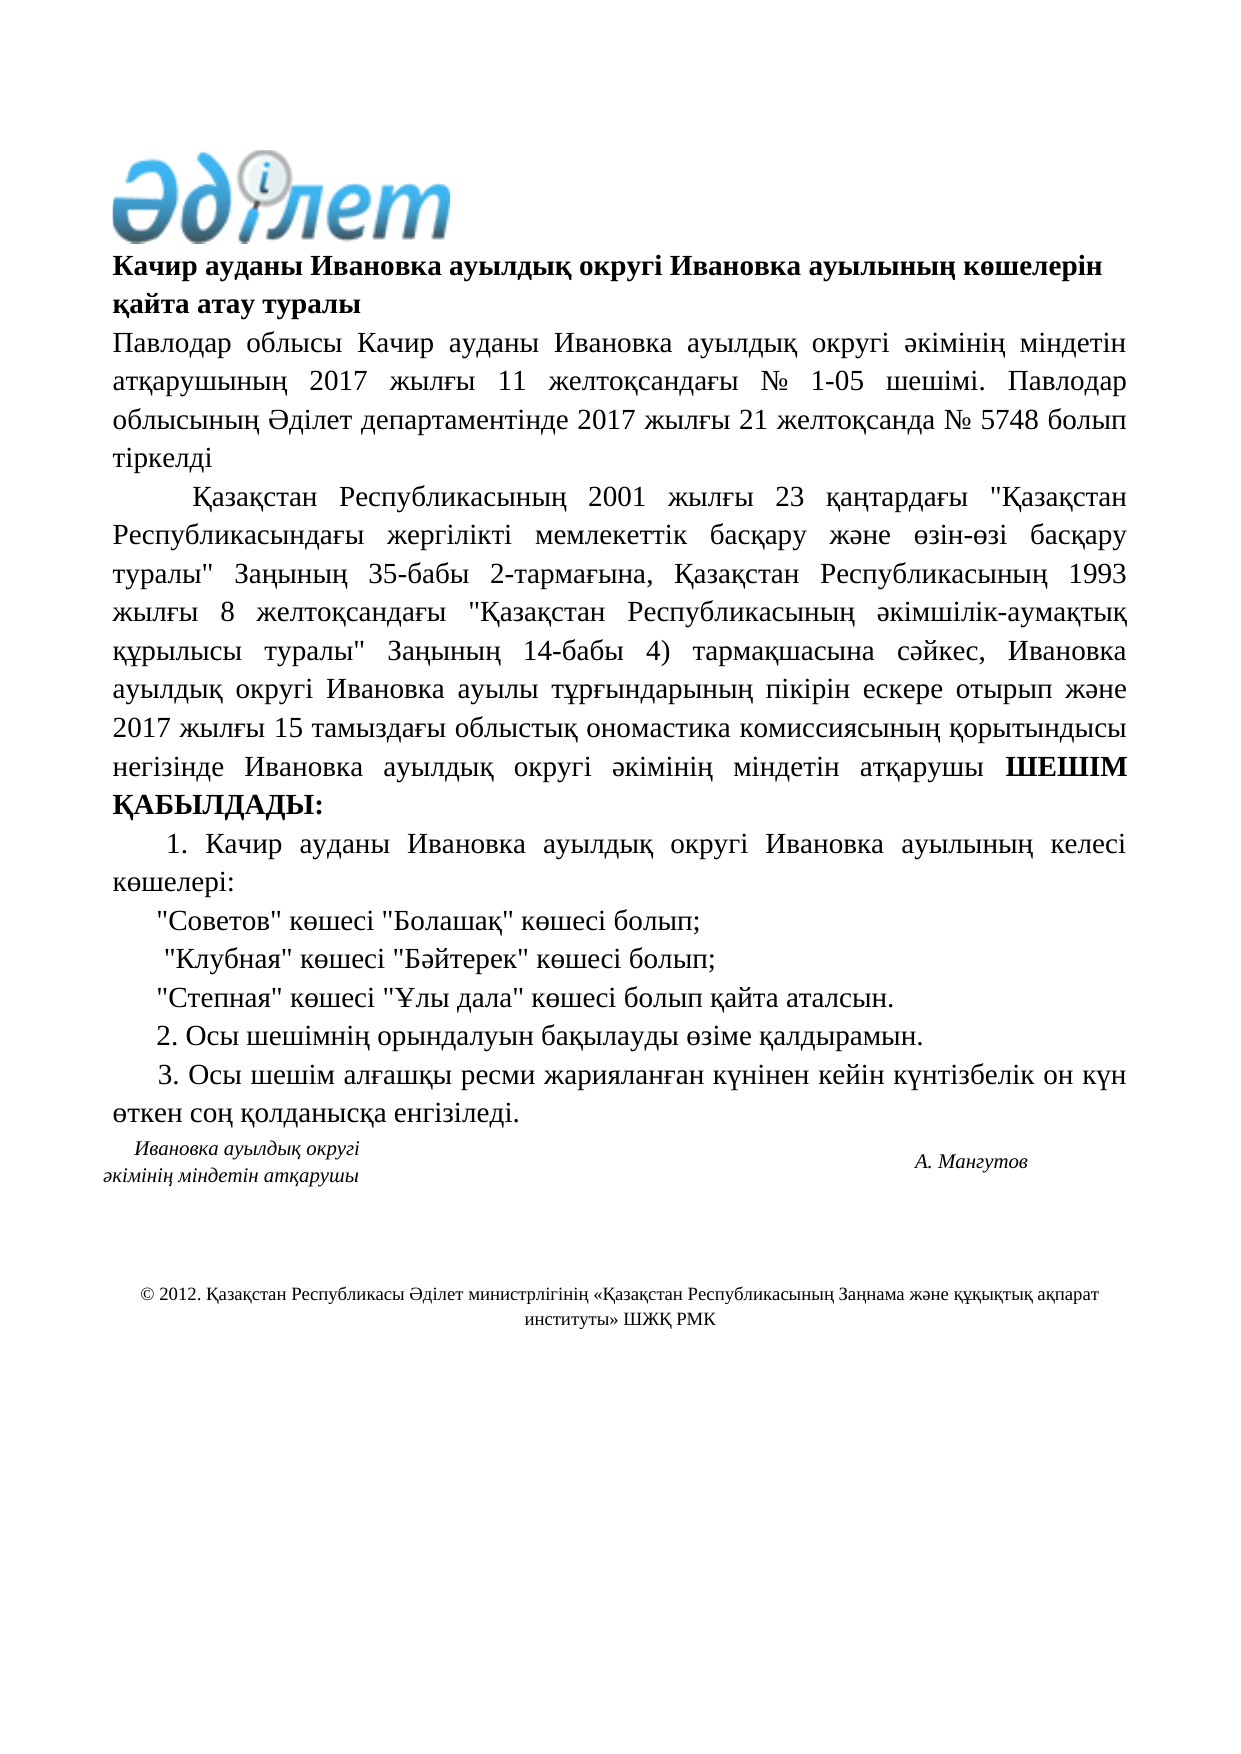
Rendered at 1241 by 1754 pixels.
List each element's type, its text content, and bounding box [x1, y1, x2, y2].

text "Клубная" көшесі "Бәйтерек" көшесі болып; [112, 941, 1128, 975]
text © 2012. Қазақстан Республикасы Әділет министрлігінің «Қазақстан Республикасының Заңнама және құқықтық ақпарат институты» ШЖҚ РМК [112, 1283, 1128, 1330]
text "Степная" көшесі "Ұлы дала" көшесі болып қайта аталсын. [112, 980, 1128, 1013]
text 3. Осы шешім алғашқы ресми жарияланған күнінен кейін күнтізбелік он күн өткен соң қолданысқа енгізіледі. [112, 1057, 1128, 1129]
text 1. Качир ауданы Ивановка ауылдық округі Ивановка ауылының келесі көшелері: [112, 826, 1128, 898]
text Павлодар облысы Качир ауданы Ивановка ауылдық округі әкімінің міндетін атқарушының 2017 жылғы 11 желтоқсандағы № 1-05 шешімі. Павлодар облысының Әділет департаментінде 2017 жылғы 21 желтоқсанда № 5748 болып тіркелді [112, 325, 1128, 474]
table_header А. Мангутов [913, 1134, 1240, 1193]
picture [112, 150, 451, 244]
text "Советов" көшесі "Болашақ" көшесі болып; [112, 903, 1128, 936]
text 2. Осы шешімнің орындалуын бақылауды өзіме қалдырамын. [112, 1018, 1128, 1052]
text Қазақстан Республикасының 2001 жылғы 23 қаңтардағы "Қазақстан Республикасындағы жергілікті мемлекеттік басқару және өзін-өзі басқару туралы" Заңының 35-бабы 2-тармағына, Қазақстан Республикасының 1993 жылғы 8 желтоқсандағы "Қазақстан Республикасының әкімшілік-аумақтық құрылысы туралы" Заңының 14-бабы 4) тармақшасына сәйкес, Ивановка ауылдық округі Ивановка ауылы тұрғындарының пікірін ескере отырып және 2017 жылғы 15 тамыздағы облыстық ономастика комиссиясының қорытындысы негізінде Ивановка ауылдық округі әкімінің міндетін атқарушы ШЕШІМ ҚАБЫЛДАДЫ: [112, 479, 1128, 821]
table_header Ивановка ауылдық округі әкімінің міндетін атқарушы [101, 1134, 913, 1193]
text Качир ауданы Ивановка ауылдық округі Ивановка ауылының көшелерін қайта атау туралы [112, 248, 1128, 320]
